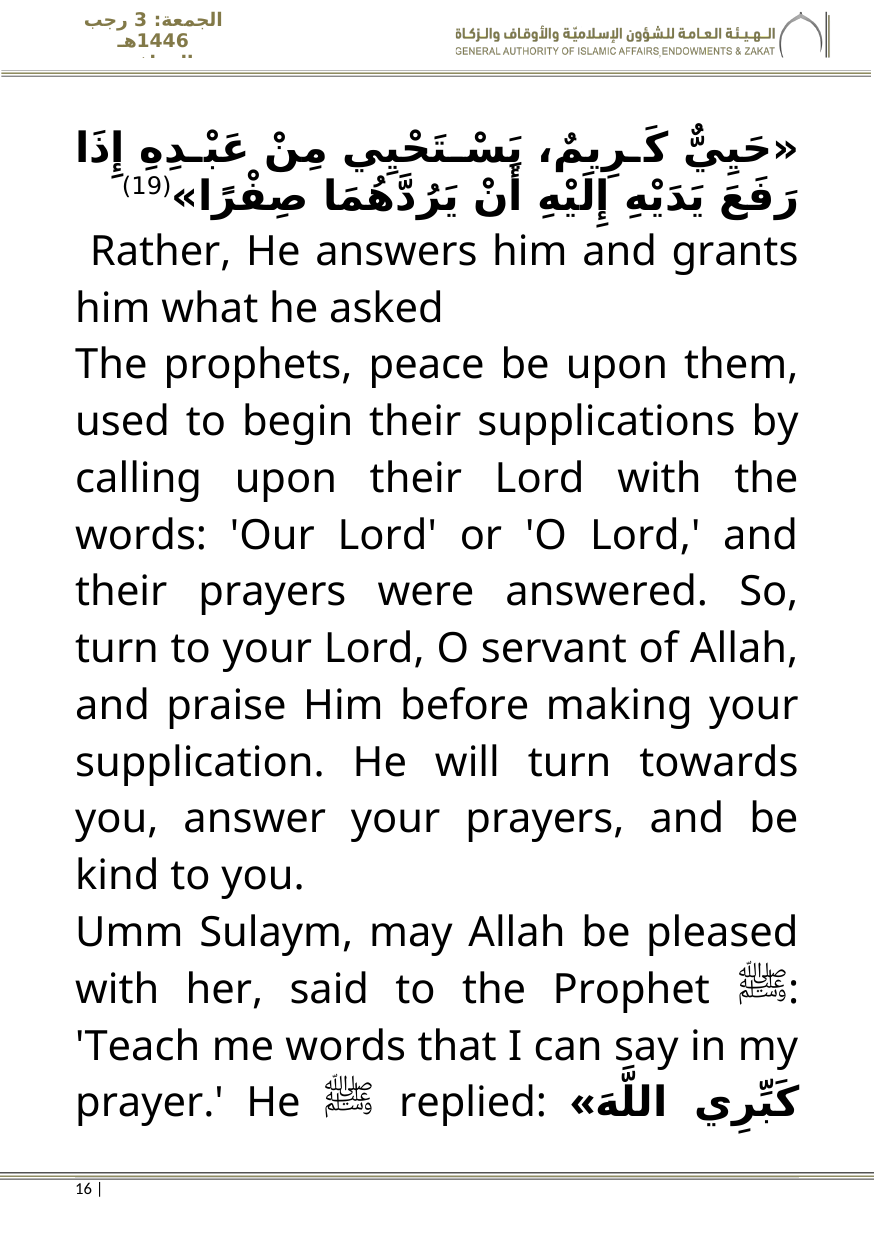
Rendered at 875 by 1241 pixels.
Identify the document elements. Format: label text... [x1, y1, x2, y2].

text Rather, He answers him and grants him what he asked [75, 221, 799, 334]
picture [0, 70, 871, 77]
text The prophets, peace be upon them, used to begin their supplications by calling upon their Lord with the words: 'Our Lord' or 'O Lord,' and their prayers were answered. So, turn to your Lord, O servant of Allah, and praise Him before making your supplication. He will turn towards you, answer your prayers, and be kind to you. [75, 334, 799, 902]
text «حَيِيٌّ كَرِيمٌ، يَسْتَحْيِي مِنْ عَبْدِهِ إِذَا رَفَعَ يَدَيْهِ إِلَيْهِ أَنْ يَرُدَّهُمَا صِفْرًا»() [75, 77, 799, 221]
picture [455, 11, 830, 59]
picture [0, 1172, 874, 1180]
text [75, 902, 799, 1129]
